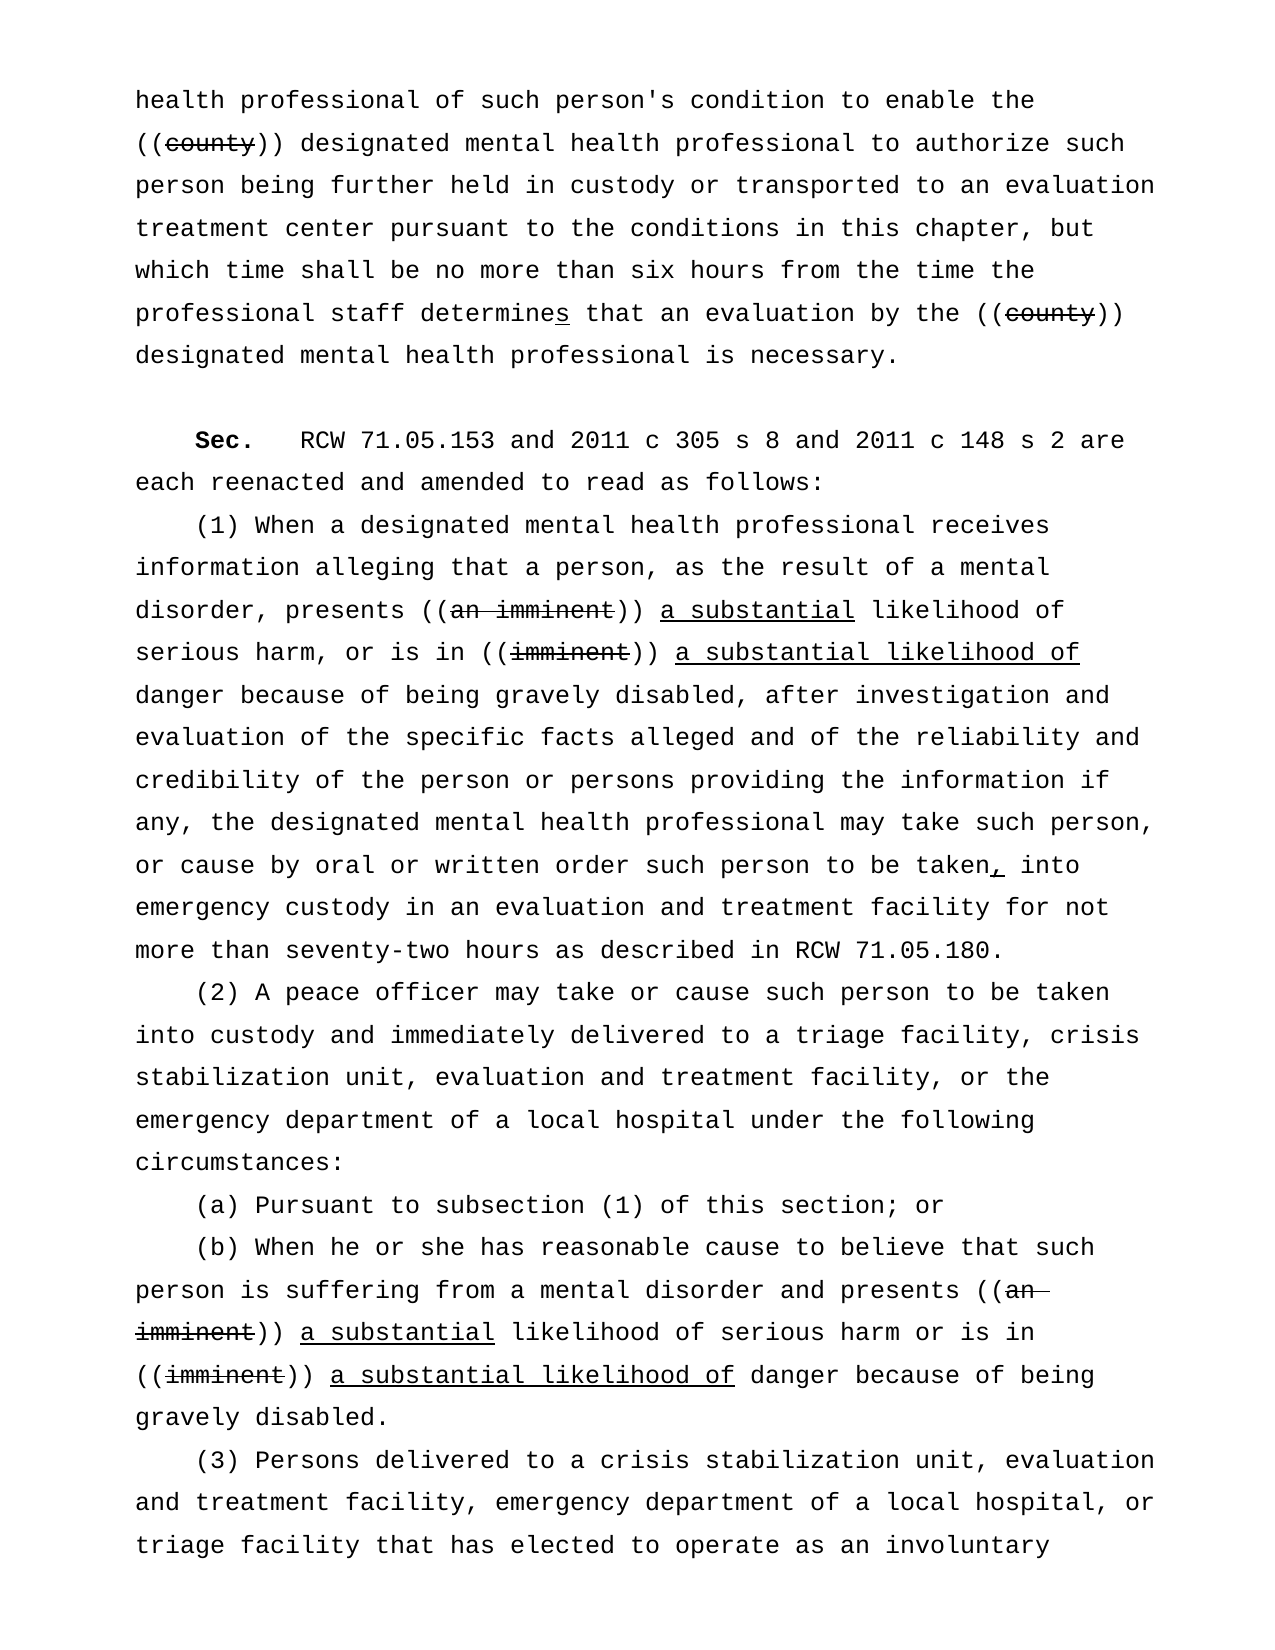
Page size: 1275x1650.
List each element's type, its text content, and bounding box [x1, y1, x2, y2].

text (2) A peace officer may take or cause such person to be taken into custody and immediately delivered to a triage facility, crisis stabilization unit, evaluation and treatment facility, or the emergency department of a local hospital under the following circumstances: [135, 967, 1170, 1179]
text (b) When he or she has reasonable cause to believe that such person is suffering from a mental disorder and presents ((an imminent)) a substantial likelihood of serious harm or is in ((imminent)) a substantial likelihood of danger because of being gravely disabled. [135, 1222, 1170, 1434]
text (a) Pursuant to subsection (1) of this section; or [135, 1179, 1170, 1222]
text (1) When a designated mental health professional receives information alleging that a person, as the result of a mental disorder, presents ((an imminent)) a substantial likelihood of serious harm, or is in ((imminent)) a substantial likelihood of danger because of being gravely disabled, after investigation and evaluation of the specific facts alleged and of the reliability and credibility of the person or persons providing the information if any, the designated mental health professional may take such person, or cause by oral or written order such person to be taken, into emergency custody in an evaluation and treatment facility for not more than seventy-two hours as described in RCW 71.05.180. [135, 499, 1170, 967]
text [135, 1434, 1170, 1562]
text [135, 75, 1170, 372]
text Sec. RCW 71.05.153 and 2011 c 305 s 8 and 2011 c 148 s 2 are each reenacted and amended to read as follows: [135, 414, 1170, 499]
